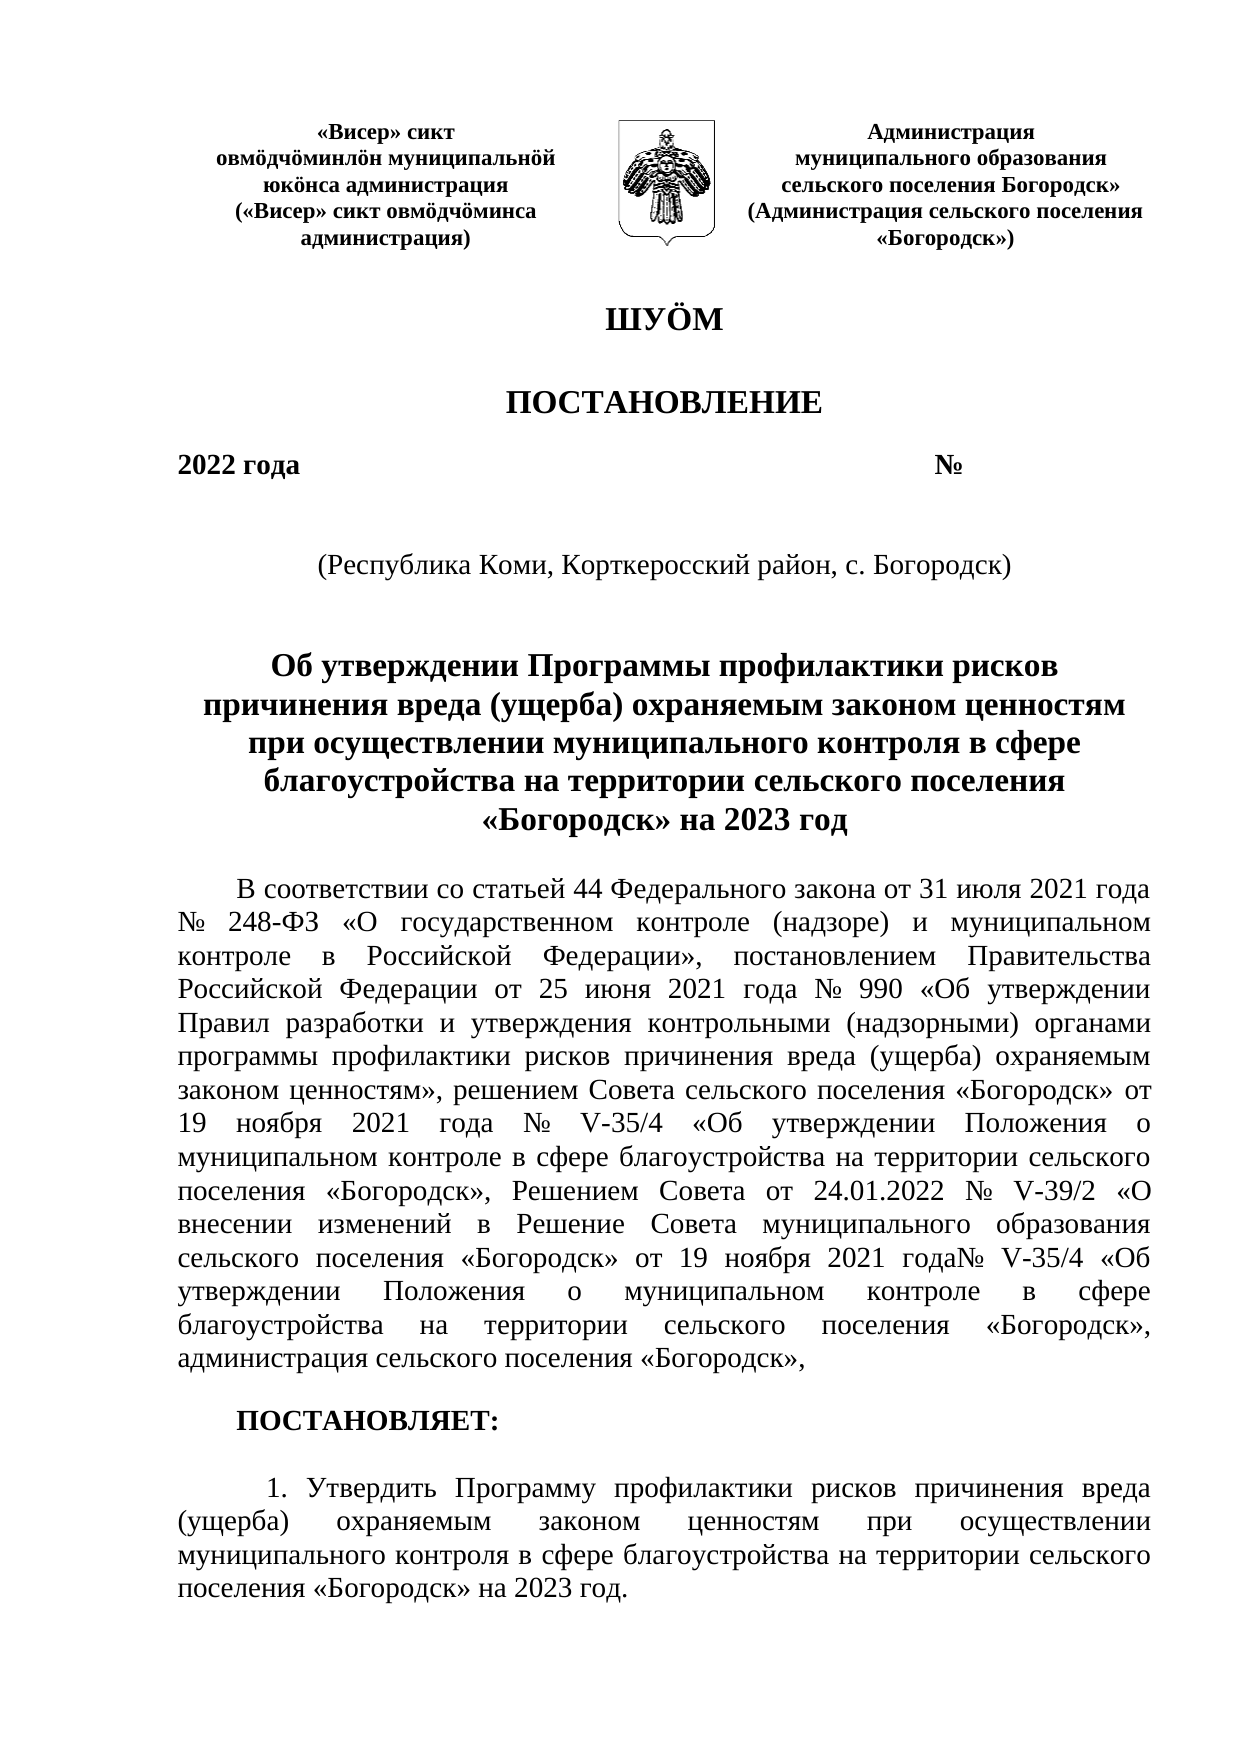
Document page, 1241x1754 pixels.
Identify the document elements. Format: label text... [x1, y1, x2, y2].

text В соответствии со статьей 44 Федерального закона от 31 июля 2021 года № 248-ФЗ «О государственном контроле (надзоре) и муниципальном контроле в Российской Федерации», постановлением Правительства Российской Федерации от 25 июня 2021 года № 990 «Об утверждении Правил разработки и утверждения контрольными (надзорными) органами программы профилактики рисков причинения вреда (ущерба) охраняемым законом ценностям», решением Совета сельского поселения «Богородск» от 19 ноября 2021 года № V-35/4 «Об утверждении Положения о муниципальном контроле в сфере благоустройства на территории сельского поселения «Богородск», Решением Совета от 24.01.2022 № V-39/2 «О внесении изменений в Решение Совета муниципального образования сельского поселения «Богородск» от 19 ноября 2021 года№ V-35/4 «Об утверждении Положения о муниципальном контроле в сфере благоустройства на территории сельского поселения «Богородск», администрация сельского поселения «Богородск», [177, 871, 1152, 1374]
text Об утверждении Программы профилактики рисков причинения вреда (ущерба) охраняемым законом ценностям при осуществлении муниципального контроля в сфере благоустройства на территории сельского поселения «Богородск» на 2023 год [177, 646, 1152, 837]
picture [616, 118, 717, 248]
text 1. Утвердить Программу профилактики рисков причинения вреда (ущерба) охраняемым законом ценностям при осуществлении муниципального контроля в сфере благоустройства на территории сельского поселения «Богородск» на 2023 год. [177, 1470, 1152, 1604]
text ПОСТАНОВЛЯЕТ: [177, 1403, 1152, 1436]
table_cell 2022 года № [166, 447, 1163, 480]
table_header «Висер» сикт овмöдчöминлöн муниципальнöй юкöнса администрация («Висер» сикт овмöдчöминса администрация) [166, 118, 605, 274]
table_header Администрация муниципального образования сельского поселения Богородск» (Администрация сельского поселения «Богородск») [728, 118, 1163, 274]
table_cell (Республика Коми, Корткеросский район, с. Богородск) [166, 480, 1163, 607]
table_cell ШУÖМ ПОСТАНОВЛЕНИЕ [166, 274, 1163, 447]
table_header [605, 118, 728, 274]
